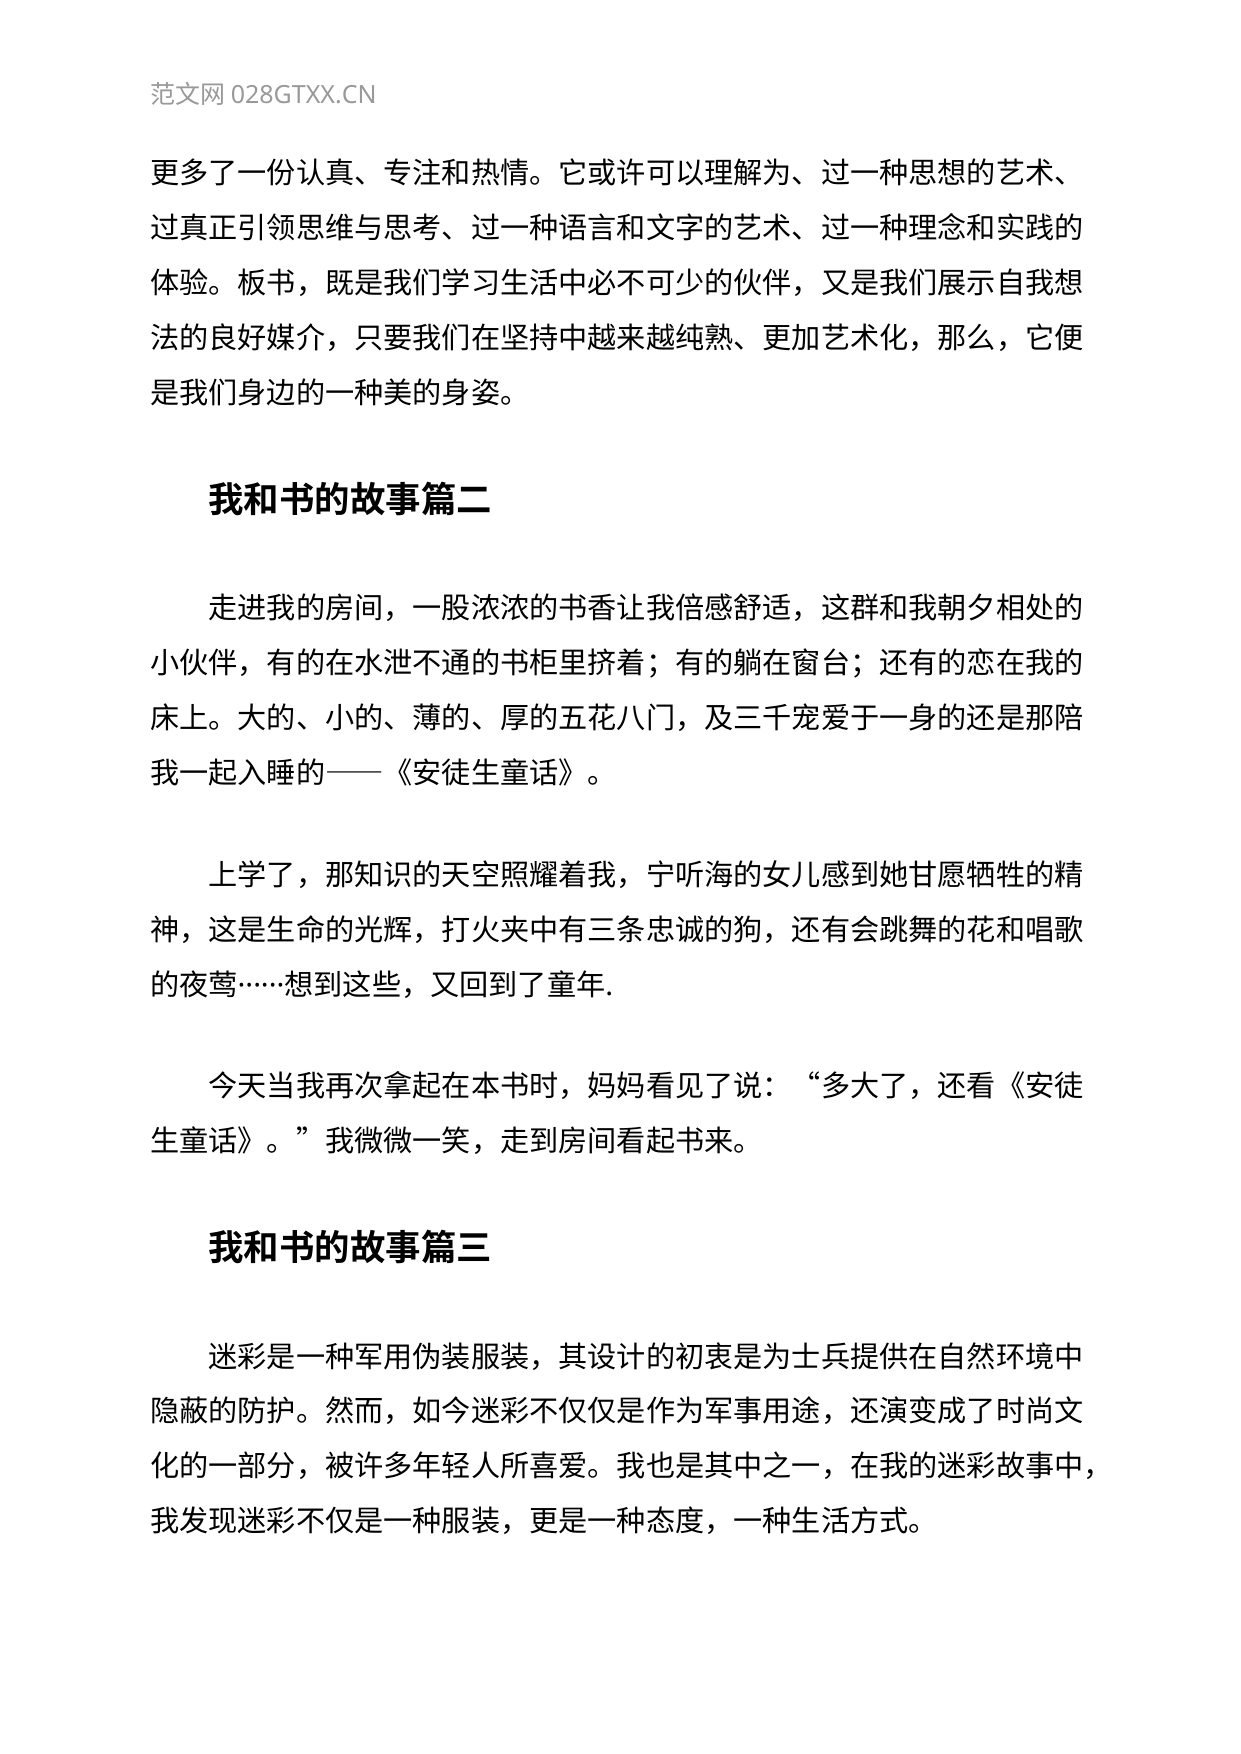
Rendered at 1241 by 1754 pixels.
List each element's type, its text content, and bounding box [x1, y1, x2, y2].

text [150, 150, 1090, 412]
text 今天当我再次拿起在本书时，妈妈看见了说：“多大了，还看《安徒生童话》。”我微微一笑，走到房间看起书来。 [150, 1063, 1090, 1160]
text 迷彩是一种军用伪装服装，其设计的初衷是为士兵提供在自然环境中隐蔽的防护。然而，如今迷彩不仅仅是作为军事用途，还演变成了时尚文化的一部分，被许多年轻人所喜爱。我也是其中之一，在我的迷彩故事中，我发现迷彩不仅是一种服装，更是一种态度，一种生活方式。 [150, 1333, 1090, 1540]
text 走进我的房间，一股浓浓的书香让我倍感舒适，这群和我朝夕相处的小伙伴，有的在水泄不通的书柜里挤着；有的躺在窗台；还有的恋在我的床上。大的、小的、薄的、厚的五花八门，及三千宠爱于一身的还是那陪我一起入睡的——《安徒生童话》。 [150, 585, 1090, 792]
text 我和书的故事篇二 [150, 471, 1090, 523]
text 上学了，那知识的天空照耀着我，宁听海的女儿感到她甘愿牺牲的精神，这是生命的光辉，打火夹中有三条忠诚的狗，还有会跳舞的花和唱歌的夜莺······想到这些，又回到了童年. [150, 851, 1090, 1003]
text 我和书的故事篇三 [150, 1220, 1090, 1271]
